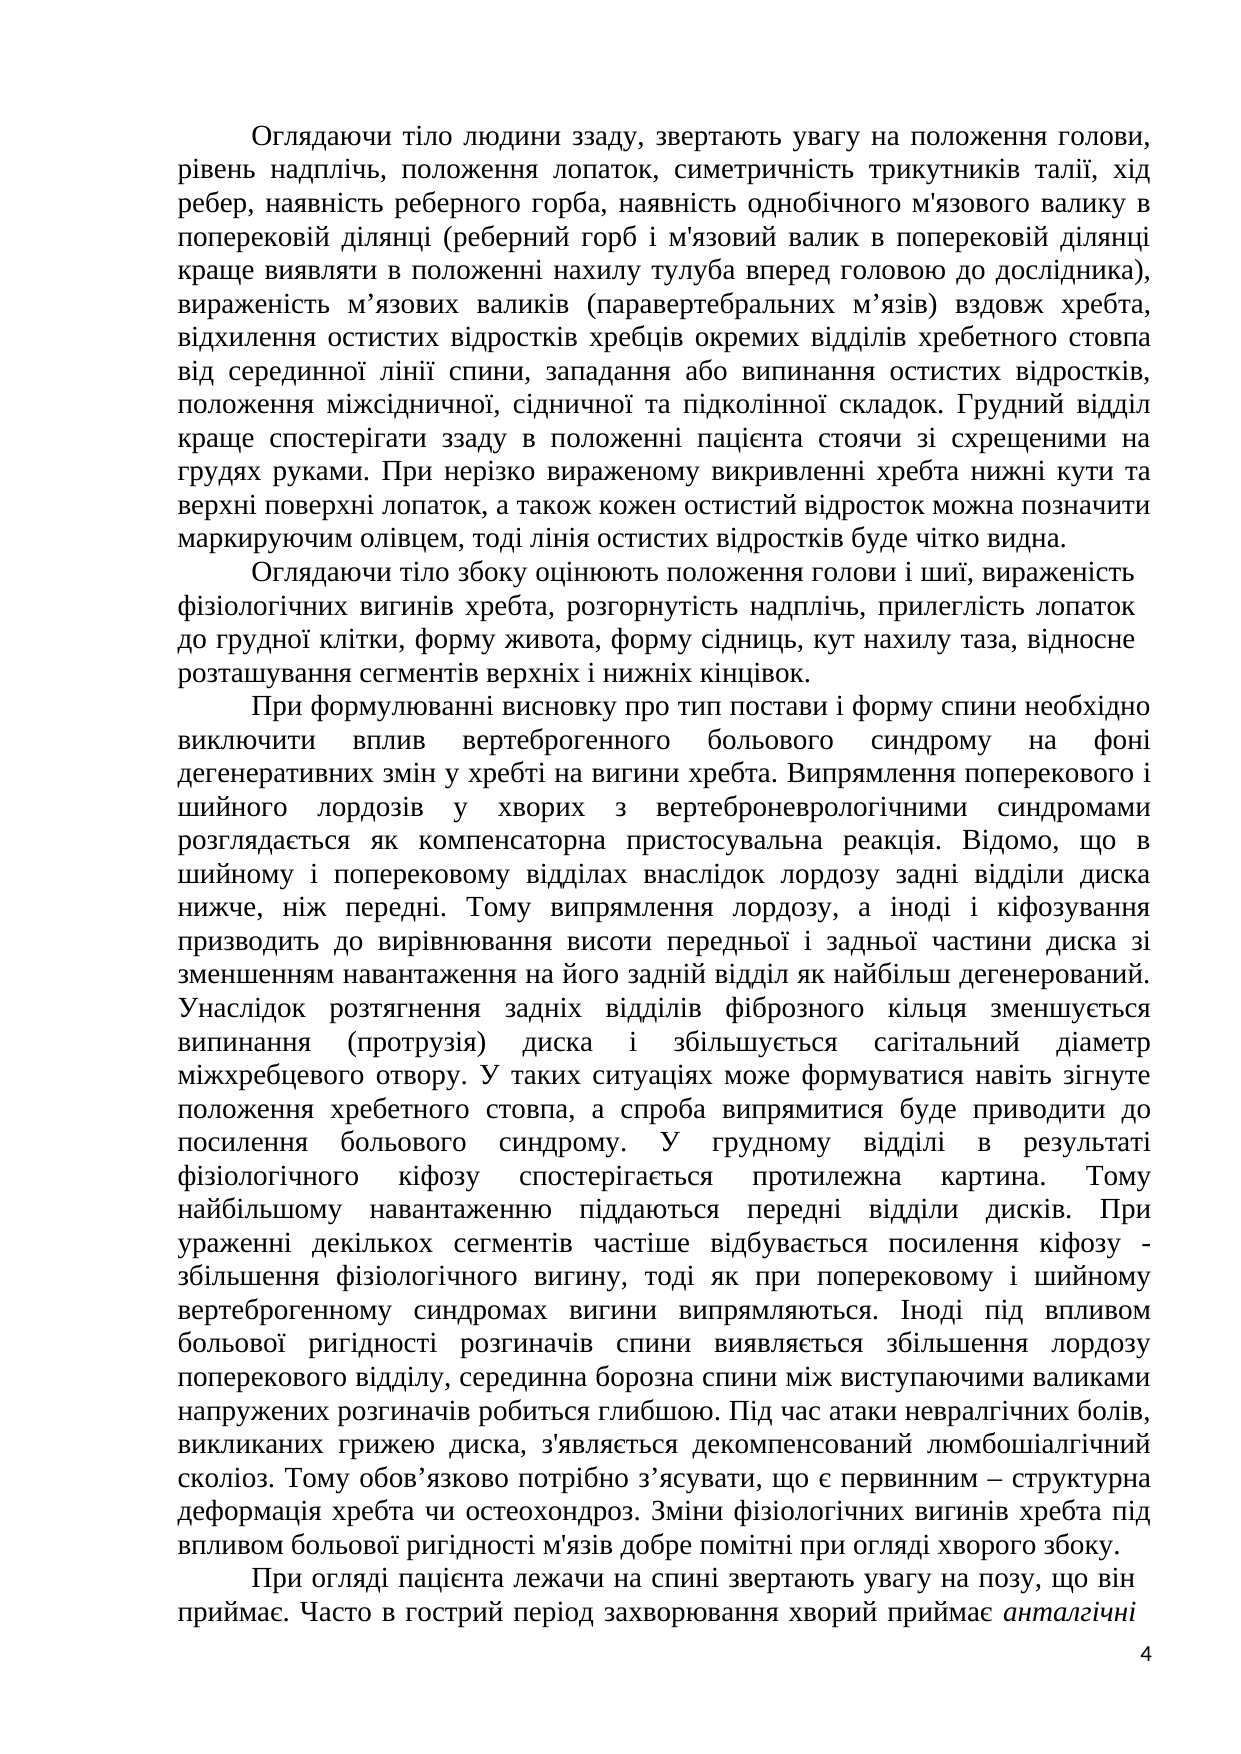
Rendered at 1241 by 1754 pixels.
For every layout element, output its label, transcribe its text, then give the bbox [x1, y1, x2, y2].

text Оглядаючи тіло збоку оцінюють положення голови і шиї, вираженість фізіологічних вигинів хребта, розгорнутість надплічь, прилеглість лопаток до грудної клітки, форму живота, форму сідниць, кут нахилу таза, відносне розташування сегментів верхніх і нижніх кінцівок. [177, 554, 1136, 688]
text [177, 1560, 1136, 1627]
text Оглядаючи тіло людини ззаду, звертають увагу на положення голови, рівень надплічь, положення лопаток, симетричність трикутників талії, хід ребер, наявність реберного горба, наявність однобічного м'язового валику в поперековій ділянці (реберний горб і м'язовий валик в поперековій ділянці краще виявляти в положенні нахилу тулуба вперед головою до дослідника), вираженість м’язових валиків (паравертебральних м’язів) вздовж хребта, відхилення остистих відростків хребців окремих відділів хребетного стовпа від серединної лінії спини, западання або випинання остистих відростків, положення міжсідничної, сідничної та підколінної складок. Грудний відділ краще спостерігати ззаду в положенні пацієнта стоячи зі схрещеними на грудях руками. При нерізко вираженому викривленні хребта нижні кути та верхні поверхні лопаток, а також кожен остистий відросток можна позначити маркируючим олівцем, тоді лінія остистих відростків буде чітко видна. [177, 118, 1152, 554]
text При формулюванні висновку про тип постави і форму спини необхідно виключити вплив вертеброгенного больового синдрому на фоні дегенеративних змін у хребті на вигини хребта. Випрямлення поперекового і шийного лордозів у хворих з вертеброневрологічними синдромами розглядається як компенсаторна пристосувальна реакція. Відомо, що в шийному і поперековому відділах внаслідок лордозу задні відділи диска нижче, ніж передні. Тому випрямлення лордозу, а іноді і кіфозування призводить до вирівнювання висоти передньої і задньої частини диска зі зменшенням навантаження на його задній відділ як найбільш дегенерований. Унаслідок розтягнення задніх відділів фіброзного кільця зменшується випинання (протрузія) диска і збільшується сагітальний діаметр міжхребцевого отвору. У таких ситуаціях може формуватися навіть зігнуте положення хребетного стовпа, а спроба випрямитися буде приводити до посилення больового синдрому. У грудному відділі в результаті фізіологічного кіфозу спостерігається протилежна картина. Тому найбільшому навантаженню піддаються передні відділи дисків. При ураженні декількох сегментів частіше відбувається посилення кіфозу - збільшення фізіологічного вигину, тоді як при поперековому і шийному вертеброгенному синдромах вигини випрямляються. Іноді під впливом больової ригідності розгиначів спини виявляється збільшення лордозу поперекового відділу, серединна борозна спини між виступаючими валиками напружених розгиначів робиться глибшою. Під час атаки невралгічних болів, викликаних грижею диска, з'являється декомпенсований люмбошіалгічний сколіоз. Тому обов’язково потрібно з’ясувати, що є первинним – структурна деформація хребта чи остеохондроз. Зміни фізіологічних вигинів хребта під впливом больової ригідності м'язів добре помітні при огляді хворого збоку. [177, 688, 1152, 1560]
